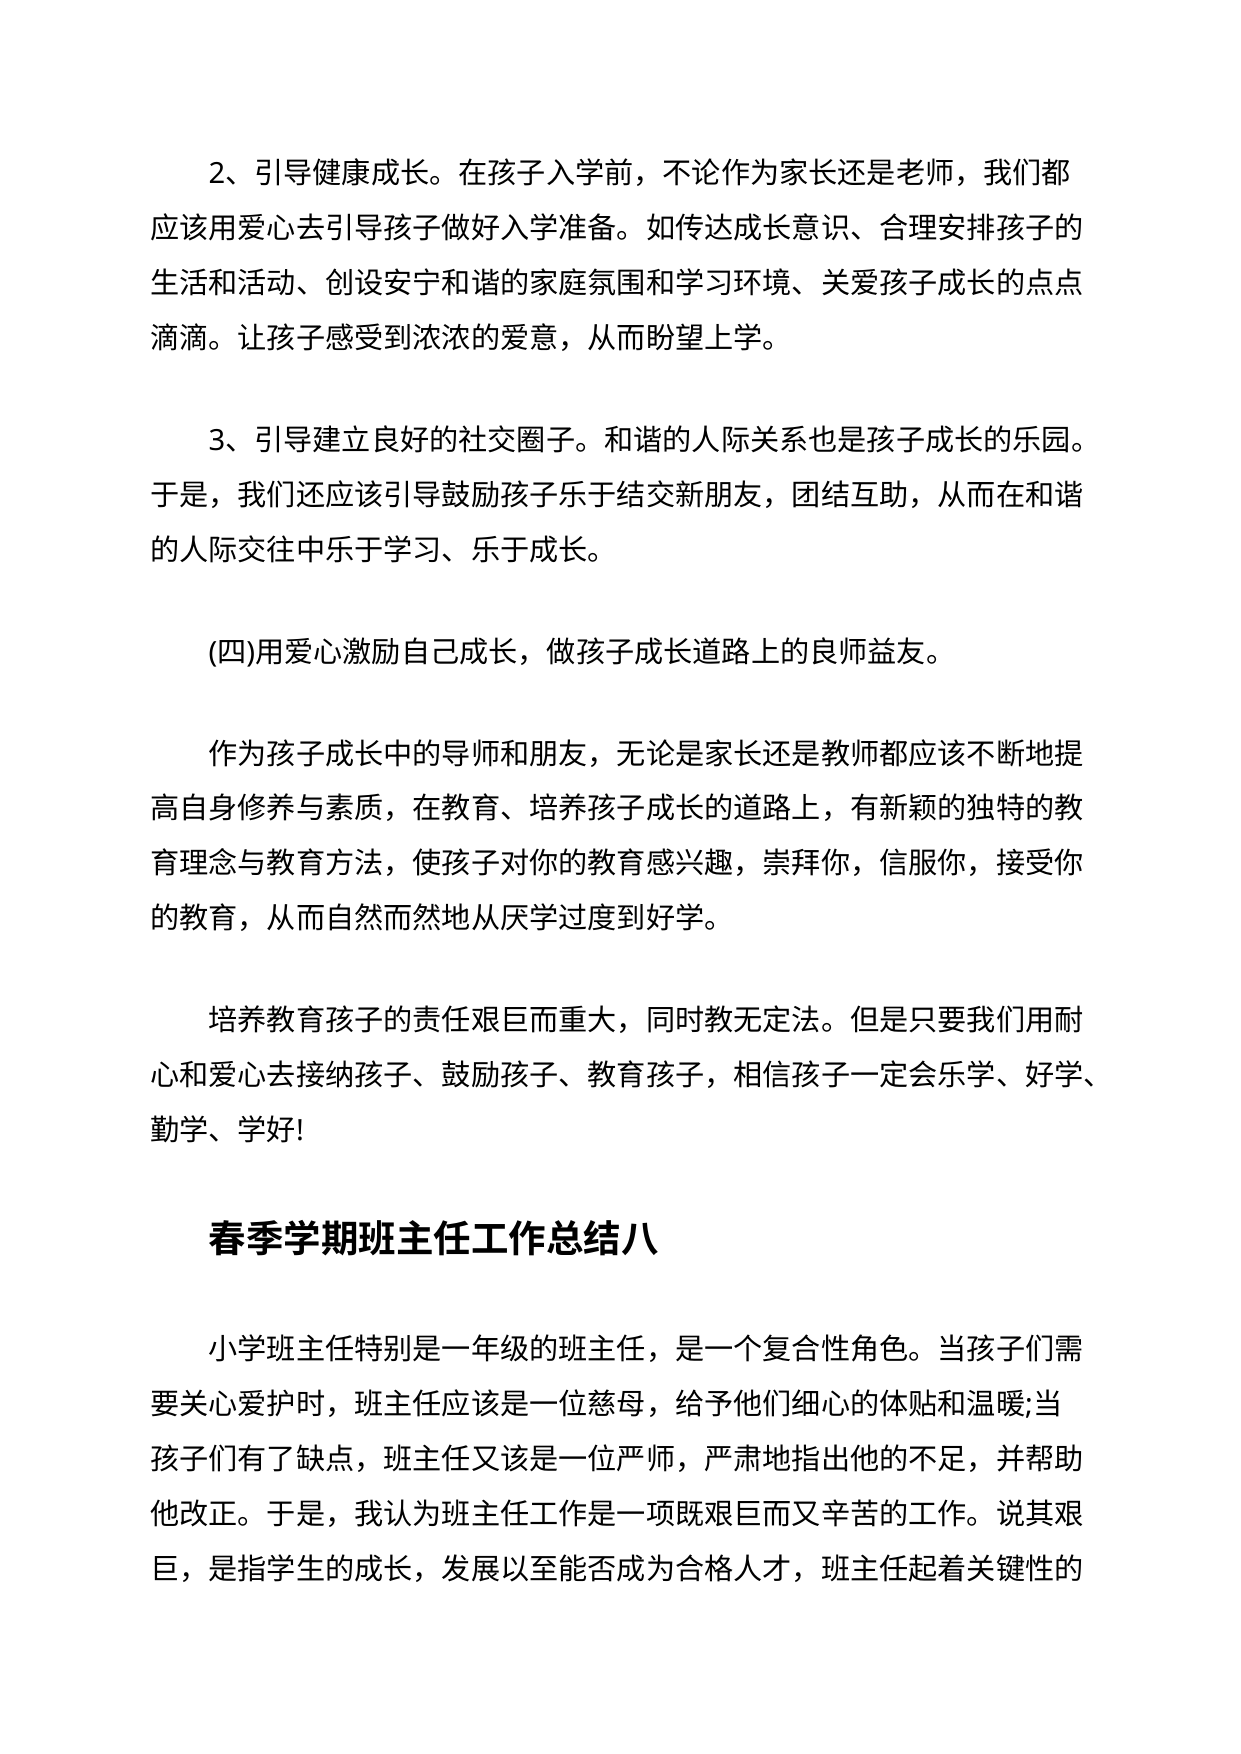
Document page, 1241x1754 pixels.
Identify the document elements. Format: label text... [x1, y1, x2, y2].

text 培养教育孩子的责任艰巨而重大，同时教无定法。但是只要我们用耐心和爱心去接纳孩子、鼓励孩子、教育孩子，相信孩子一定会乐学、好学、勤学、学好! [150, 997, 1090, 1149]
text (四)用爱心激励自己成长，做孩子成长道路上的良师益友。 [150, 628, 1090, 671]
text 3、引导建立良好的社交圈子。和谐的人际关系也是孩子成长的乐园。于是，我们还应该引导鼓励孩子乐于结交新朋友，团结互助，从而在和谐的人际交往中乐于学习、乐于成长。 [150, 417, 1090, 569]
text 2、引导健康成长。在孩子入学前，不论作为家长还是老师，我们都应该用爱心去引导孩子做好入学准备。如传达成长意识、合理安排孩子的生活和活动、创设安宁和谐的家庭氛围和学习环境、关爱孩子成长的点点滴滴。让孩子感受到浓浓的爱意，从而盼望上学。 [150, 150, 1090, 357]
text 春季学期班主任工作总结八 [150, 1208, 1090, 1263]
text 作为孩子成长中的导师和朋友，无论是家长还是教师都应该不断地提高自身修养与素质，在教育、培养孩子成长的道路上，有新颖的独特的教育理念与教育方法，使孩子对你的教育感兴趣，崇拜你，信服你，接受你的教育，从而自然而然地从厌学过度到好学。 [150, 730, 1090, 937]
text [150, 1326, 1090, 1588]
